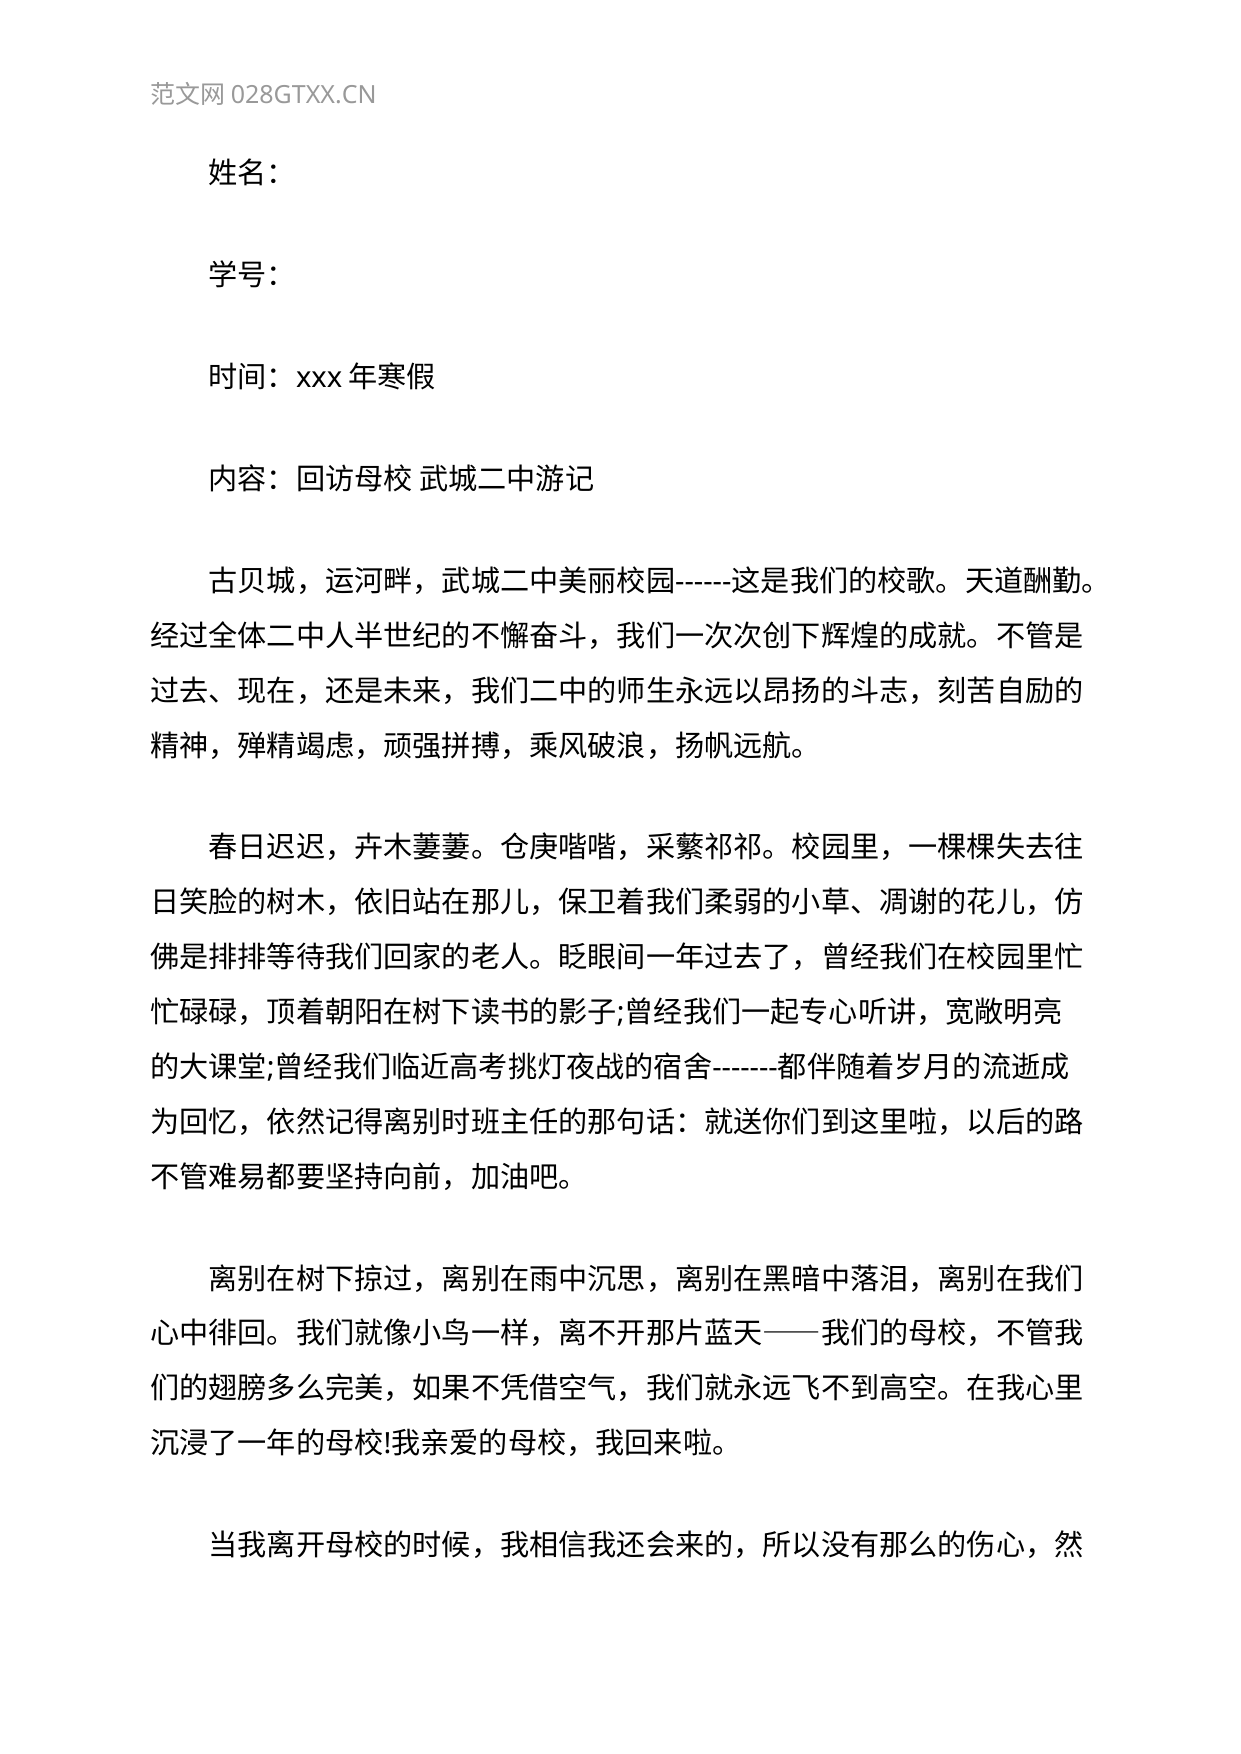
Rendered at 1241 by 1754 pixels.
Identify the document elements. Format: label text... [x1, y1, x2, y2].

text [150, 1522, 1090, 1564]
text 离别在树下掠过，离别在雨中沉思，离别在黑暗中落泪，离别在我们心中徘回。我们就像小鸟一样，离不开那片蓝天——我们的母校，不管我们的翅膀多么完美，如果不凭借空气，我们就永远飞不到高空。在我心里沉浸了一年的母校!我亲爱的母校，我回来啦。 [150, 1255, 1090, 1462]
text 内容：回访母校 武城二中游记 [150, 456, 1090, 498]
text 春日迟迟，卉木萋萋。仓庚喈喈，采蘩祁祁。校园里，一棵棵失去往日笑脸的树木，依旧站在那儿，保卫着我们柔弱的小草、凋谢的花儿，仿佛是排排等待我们回家的老人。眨眼间一年过去了，曾经我们在校园里忙忙碌碌，顶着朝阳在树下读书的影子;曾经我们一起专心听讲，宽敞明亮的大课堂;曾经我们临近高考挑灯夜战的宿舍-------都伴随着岁月的流逝成为回忆，依然记得离别时班主任的那句话：就送你们到这里啦，以后的路不管难易都要坚持向前，加油吧。 [150, 824, 1090, 1196]
text 古贝城，运河畔，武城二中美丽校园------这是我们的校歌。天道酬勤。经过全体二中人半世纪的不懈奋斗，我们一次次创下辉煌的成就。不管是过去、现在，还是未来，我们二中的师生永远以昂扬的斗志，刻苦自励的精神，殚精竭虑，顽强拼搏，乘风破浪，扬帆远航。 [150, 557, 1090, 764]
text 学号： [150, 252, 1090, 294]
text 姓名： [150, 150, 1090, 192]
text 时间：xxx年寒假 [150, 353, 1090, 396]
